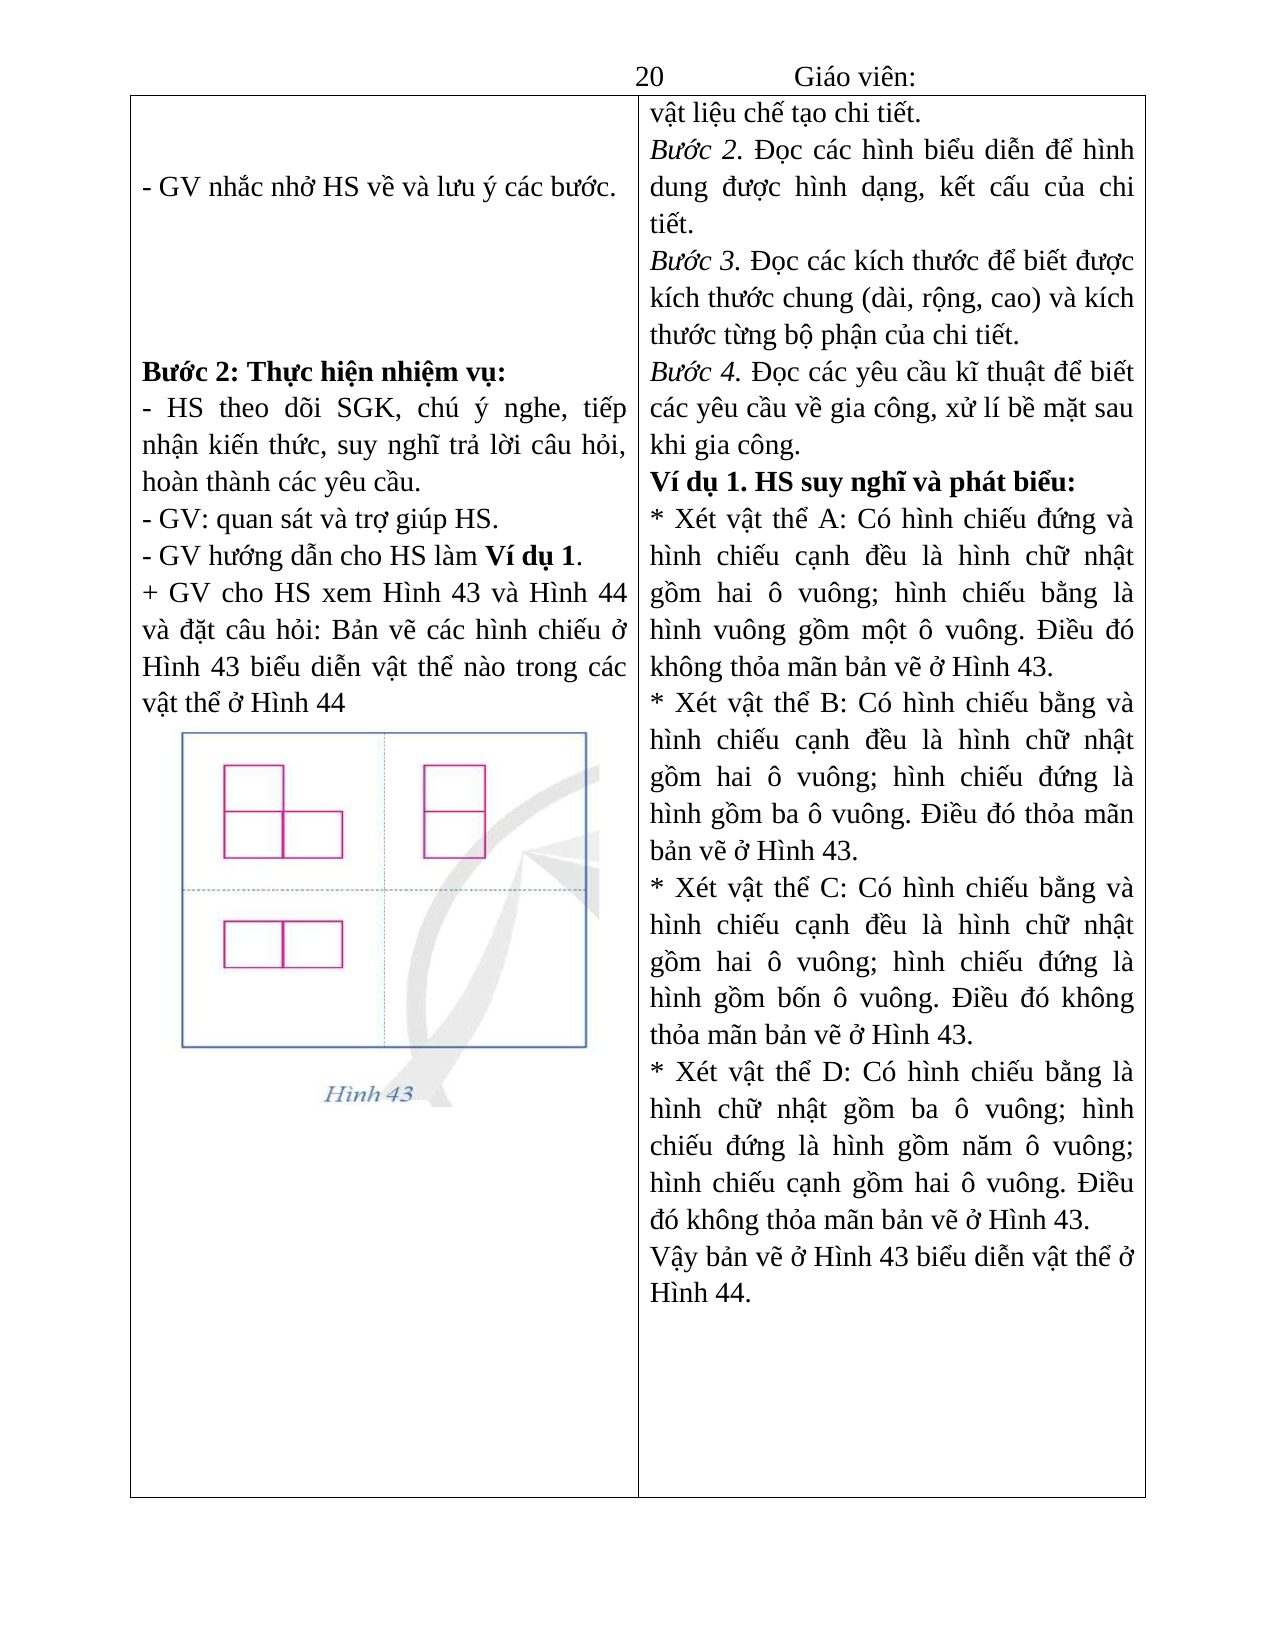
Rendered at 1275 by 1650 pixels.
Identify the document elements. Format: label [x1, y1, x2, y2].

picture [169, 722, 600, 1107]
table_cell [131, 96, 638, 1497]
table_cell [639, 96, 1145, 1497]
